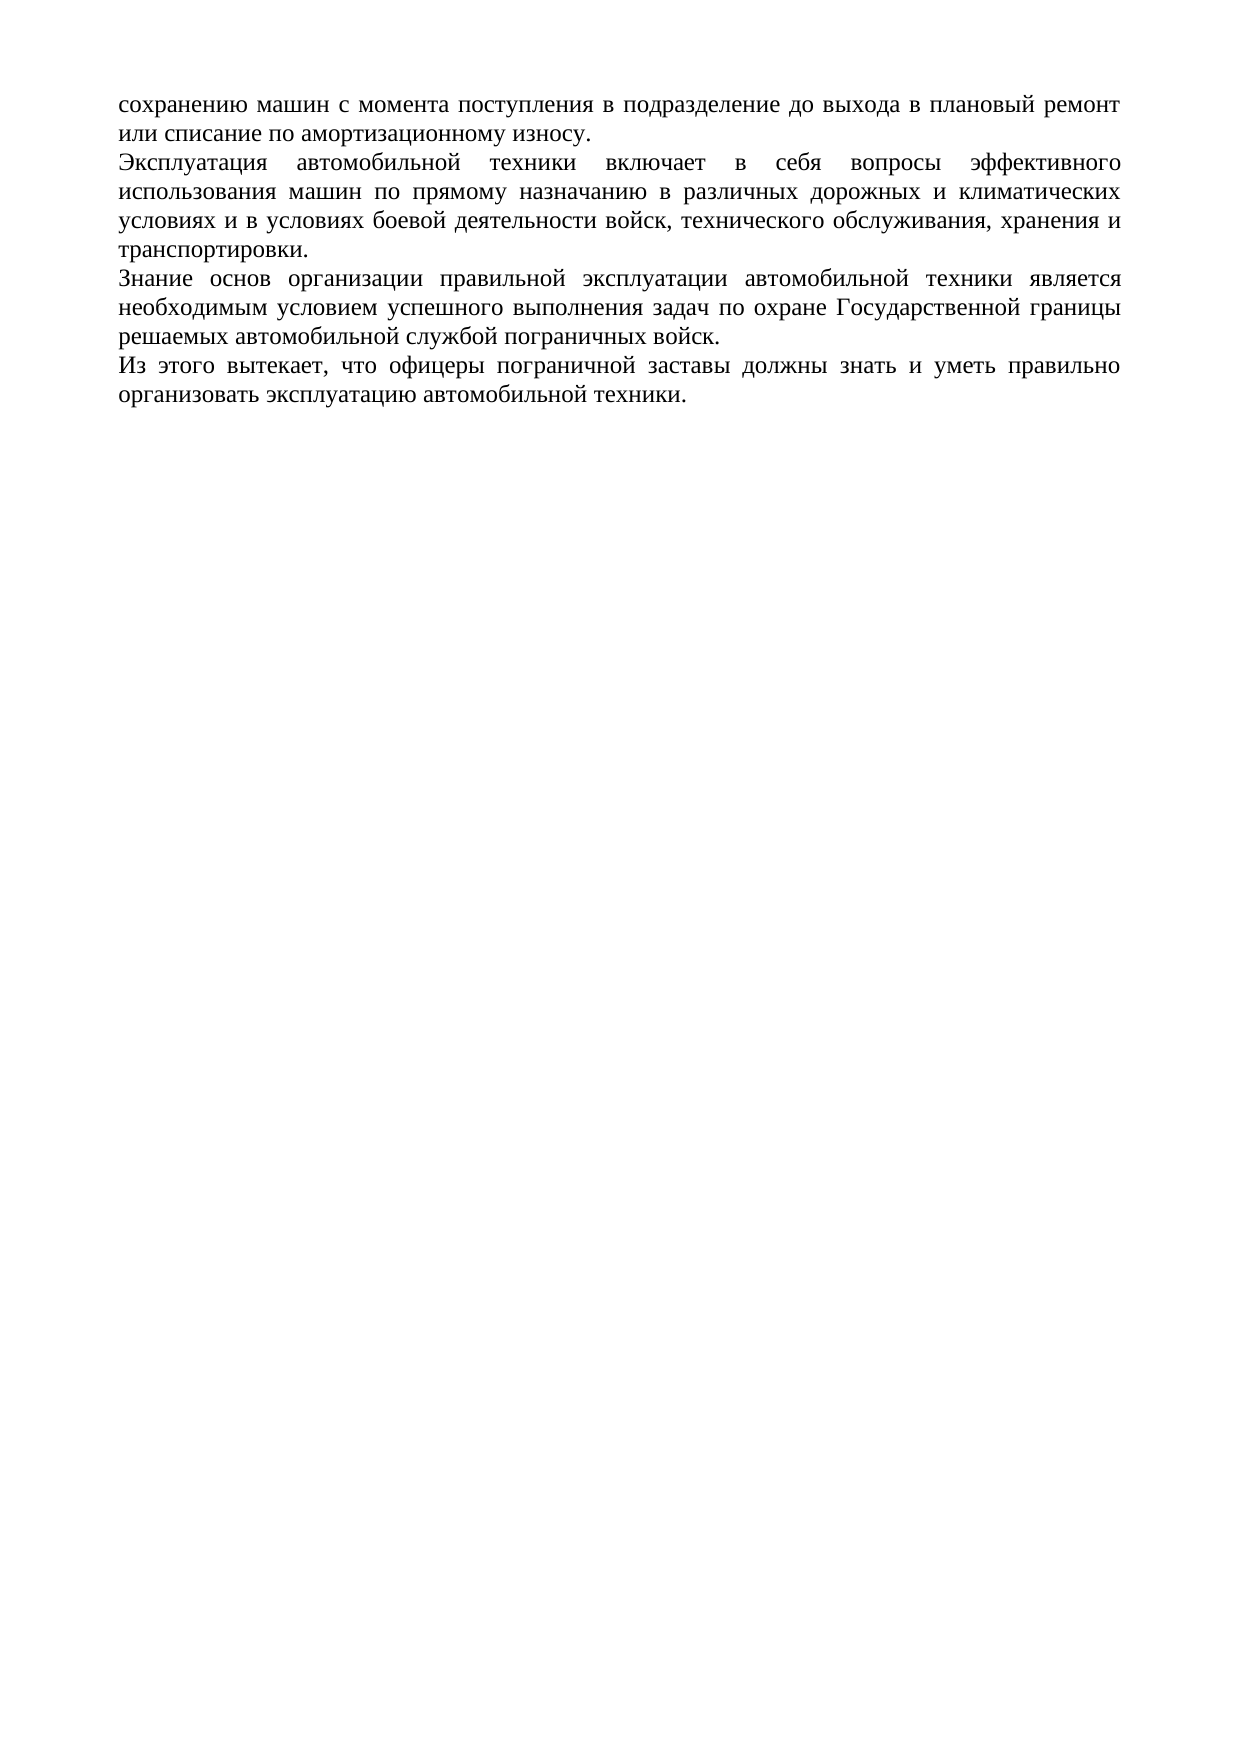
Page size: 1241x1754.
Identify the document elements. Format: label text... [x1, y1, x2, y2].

text Из этого вытекает, что офицеры пограничной заставы должны знать и уметь правильно организовать эксплуатацию автомобильной техники. [118, 350, 1122, 408]
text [118, 88, 1122, 147]
text Знание основ организации правильной эксплуатации автомобильной техники является необходимым условием успешного выполнения задач по охране Государственной границы решаемых автомобильной службой пограничных войск. [118, 263, 1122, 350]
text Эксплуатация автомобильной техники включает в себя вопросы эффективного использования машин по прямому назначанию в различных дорожных и климатических условиях и в условиях боевой деятельности войск, технического обслуживания, хранения и транспортировки. [118, 147, 1122, 263]
